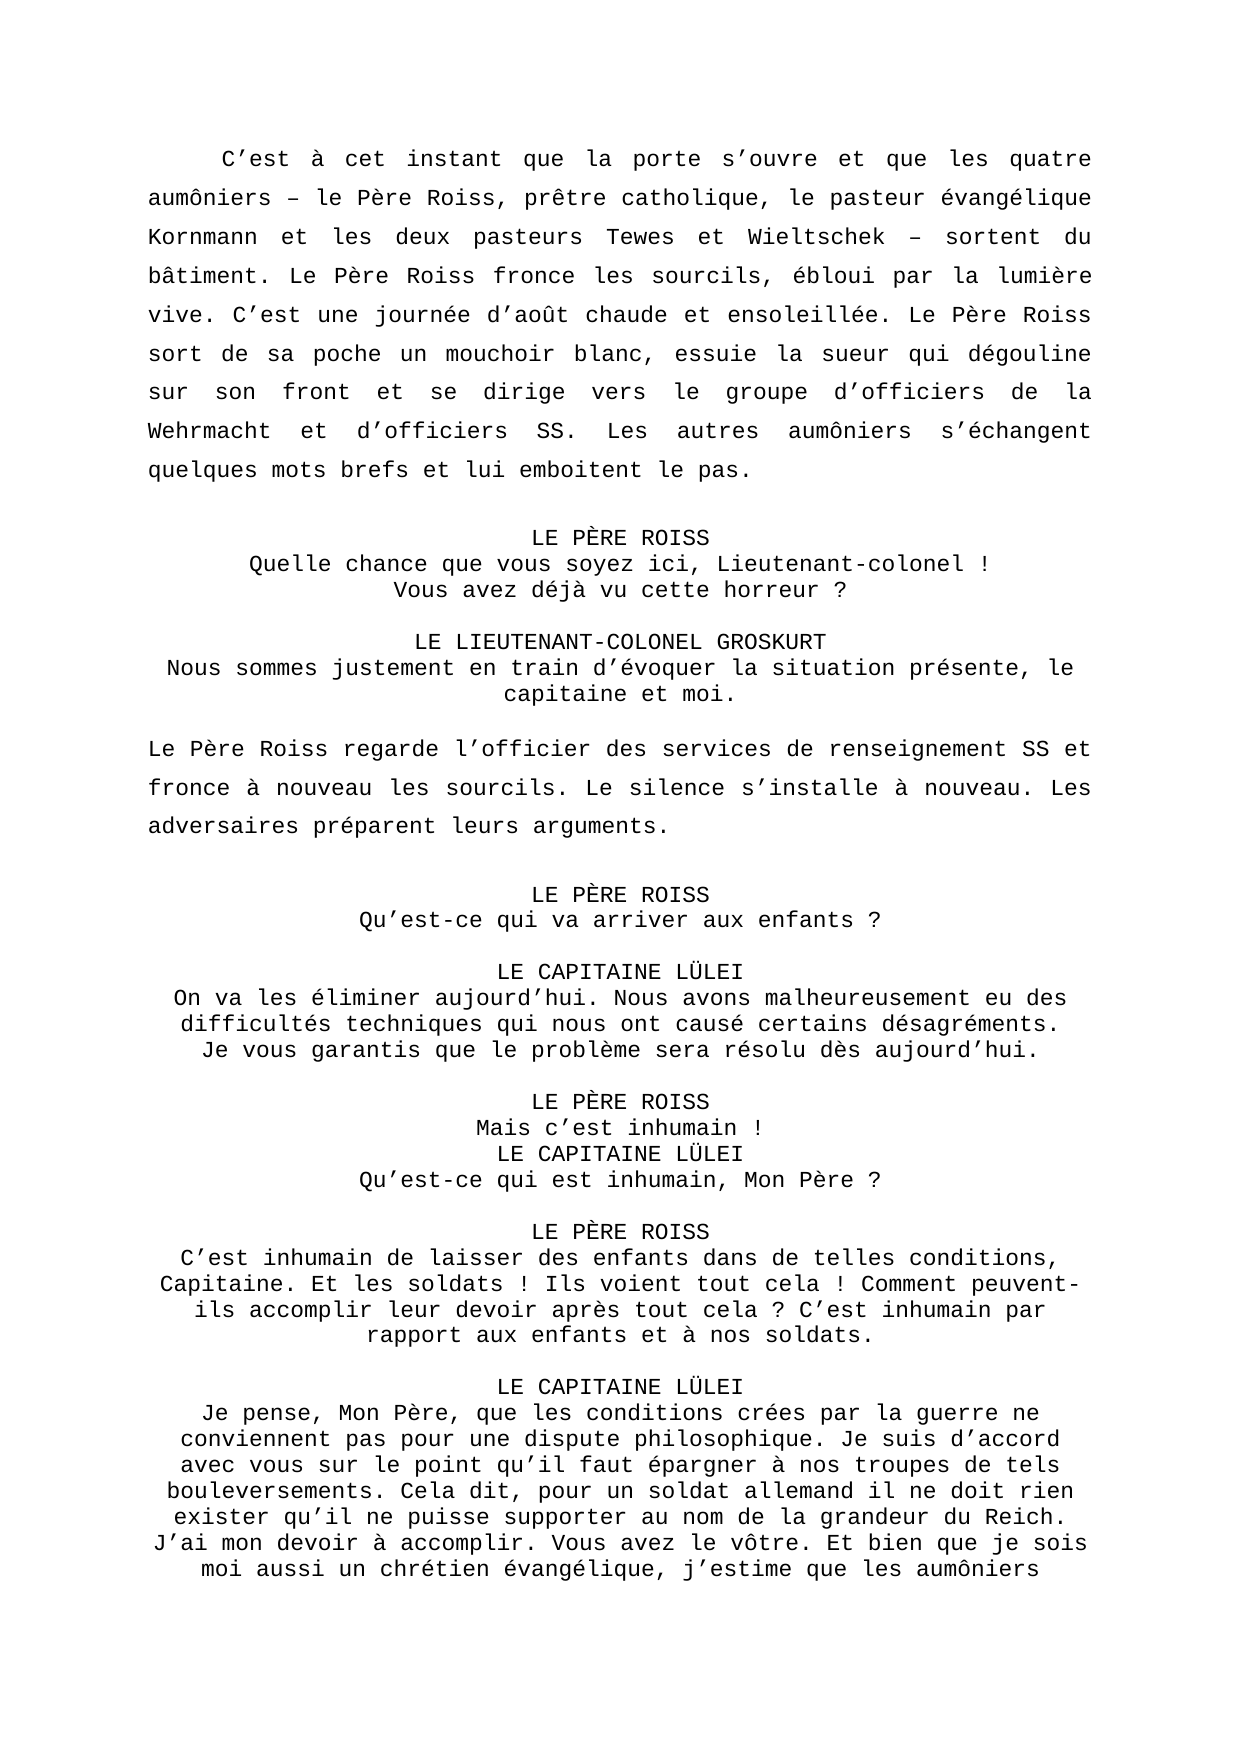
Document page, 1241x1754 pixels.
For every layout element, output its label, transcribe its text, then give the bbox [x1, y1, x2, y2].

text LE CAPITAINE LÜLEI [148, 961, 1093, 987]
text Quelle chance que vous soyez ici, Lieutenant-colonel ! [148, 552, 1093, 578]
text LE PÈRE ROISS [148, 1220, 1093, 1246]
text C’est à cet instant que la porte s’ouvre et que les quatre aumôniers – le Père Roiss, prêtre catholique, le pasteur évangélique Kornmann et les deux pasteurs Tewes et Wieltschek – sortent du bâtiment. Le Père Roiss fronce les sourcils, ébloui par la lumière vive. C’est une journée d’août chaude et ensoleillée. Le Père Roiss sort de sa poche un mouchoir blanc, essuie la sueur qui dégouline sur son front et se dirige vers le groupe d’officiers de la Wehrmacht et d’officiers SS. Les autres aumôniers s’échangent quelques mots brefs et lui emboitent le pas. [148, 148, 1093, 484]
text Nous sommes justement en train d’évoquer la situation présente, le capitaine et moi. [148, 656, 1093, 708]
text Le Père Roiss regarde l’officier des services de renseignement SS et fronce à nouveau les sourcils. Le silence s’installe à nouveau. Les adversaires préparent leurs arguments. [148, 737, 1093, 841]
text On va les éliminer aujourd’hui. Nous avons malheureusement eu des difficultés techniques qui nous ont causé certains désagréments. [148, 987, 1093, 1038]
text Mais c’est inhumain ! [148, 1116, 1093, 1142]
text C’est inhumain de laisser des enfants dans de telles conditions, Capitaine. Et les soldats ! Ils voient tout cela ! Comment peuvent-ils accomplir leur devoir après tout cela ? C’est inhumain par rapport aux enfants et à nos soldats. [148, 1246, 1093, 1350]
text LE PÈRE ROISS [148, 1090, 1093, 1116]
text Je vous garantis que le problème sera résolu dès aujourd’hui. [148, 1038, 1093, 1064]
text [148, 1402, 1093, 1583]
text LE PÈRE ROISS [148, 883, 1093, 909]
text Qu’est-ce qui est inhumain, Mon Père ? [148, 1168, 1093, 1194]
text LE CAPITAINE LÜLEI [148, 1142, 1093, 1168]
text Qu’est-ce qui va arriver aux enfants ? [148, 909, 1093, 935]
text LE PÈRE ROISS [148, 526, 1093, 552]
text LE LIEUTENANT-COLONEL GROSKURT [148, 630, 1093, 656]
text LE CAPITAINE LÜLEI [148, 1376, 1093, 1402]
text Vous avez déjà vu cette horreur ? [148, 578, 1093, 604]
